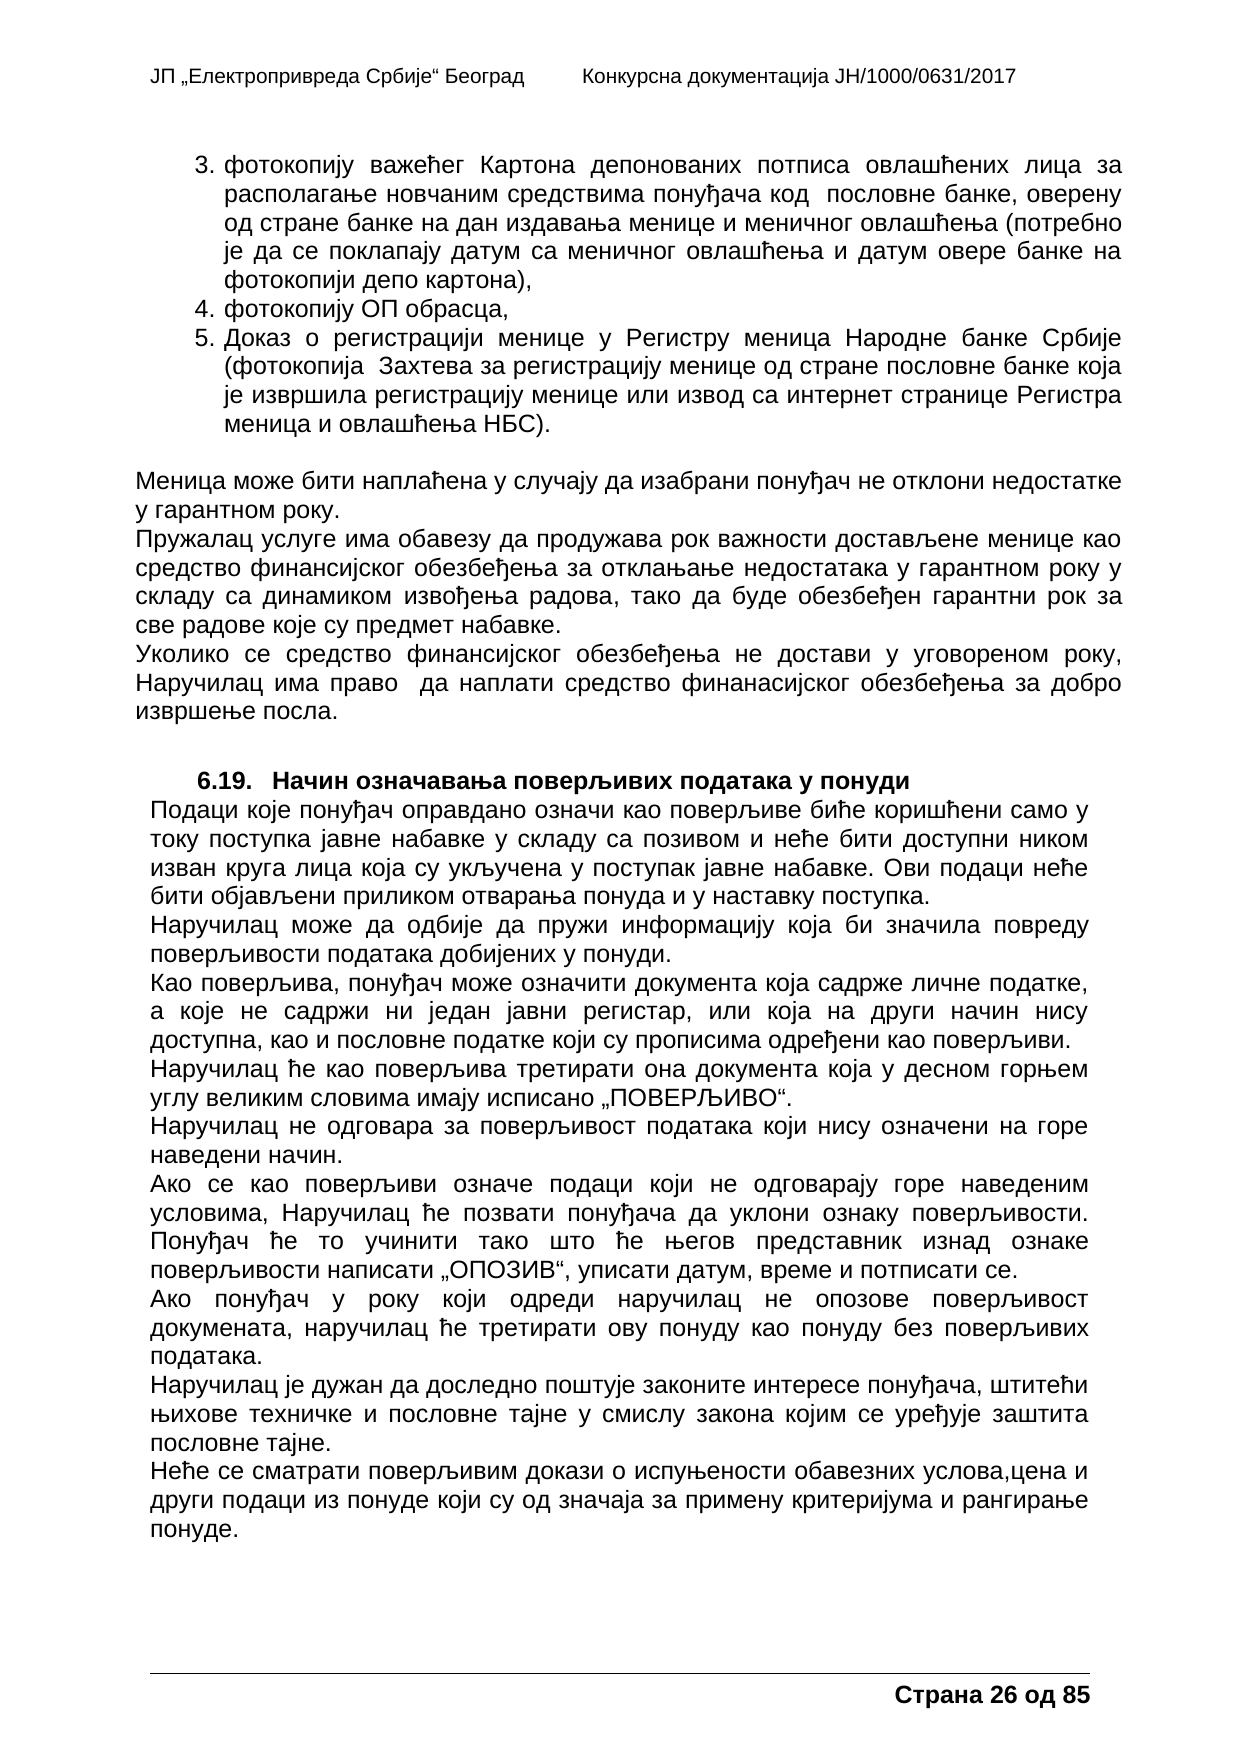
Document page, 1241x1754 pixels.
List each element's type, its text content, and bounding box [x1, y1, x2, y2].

text Наручилац ће као поверљива третирати она документа која у десном горњем углу великим словима имају исписано „ПОВЕРЉИВО“. [150, 1054, 1090, 1111]
list Начин означавања поверљивих података у понуди [197, 766, 1090, 795]
text Неће се сматрати поверљивим докази о испуњености обавезних услова,цена и други подаци из понуде који су од значаја за примену критеријума и рангирање понуде. [150, 1456, 1090, 1542]
text Меница може бити наплаћена у случају да изабрани понуђач не отклони недостатке у гарантном року. [135, 466, 1123, 524]
list фотокопију важећег Картона депонованих потписа овлашћених лица за располагање новчаним средствима понуђача код пословне банке, оверену од стране банке на дан издавања менице и меничног овлашћења (потребно је да се поклапају датум са меничног овлашћења и датум овере банке на фотокопији депо картона), [194, 150, 1123, 294]
text Као поверљива, понуђач може означити документа која садрже личне податке, а које не садржи ни један јавни регистар, или која на други начин нису доступна, као и пословне податке који су прописима одређени као поверљиви. [150, 967, 1090, 1054]
text Наручилац је дужан да доследно поштује законите интересе понуђача, штитећи њихове техничке и пословне тајне у смислу закона којим се уређује заштита пословне тајне. [150, 1370, 1090, 1456]
text Уколико се средство финансијског обезбеђења не достави у уговореном року, Наручилац има право да наплати средство финанасијског обезбеђења за добро извршење посла. [135, 639, 1123, 725]
text Ако се као поверљиви означе подаци који не одговарају горе наведеним условима, Наручилац ће позвати понуђача да уклони ознаку поверљивости. Понуђач ће то учинити тако што ће његов представник изнад ознаке поверљивости написати „ОПОЗИВ“, уписати датум, време и потписати се. [150, 1169, 1090, 1284]
text Подаци које понуђач оправдано означи као поверљиве биће коришћени само у току поступка јавне набавке у складу са позивом и неће бити доступни ником изван круга лица која су укључена у поступак јавне набавке. Ови подаци неће бити објављени приликом отварања понуда и у наставку поступка. [150, 795, 1090, 910]
list Доказ о регистрацији менице у Регистру меница Народне банке Србије (фотокопија Захтева за регистрацију менице од стране пословне банке која је извршила регистрацију менице или извод са интернет странице Регистра меница и овлашћења НБС). [194, 322, 1123, 437]
text Ако понуђач у року који одреди наручилац не опозове поверљивост докумената, наручилац ће третирати ову понуду као понуду без поверљивих података. [150, 1284, 1090, 1370]
text Наручилац може да одбије да пружи информацију која би значила повреду поверљивости података добијених у понуди. [150, 910, 1090, 967]
text Наручилац не одговара за поверљивост података који нису означени на горе наведени начин. [150, 1111, 1090, 1169]
text Пружалац услуге има обавезу да продужава рок важности достављене менице као средство финансијског обезбеђења за отклањање недостатака у гарантном року у складу са динамиком извођења радова, тако да буде обезбеђен гарантни рок за све радове које су предмет набавке. [135, 524, 1123, 639]
list фотокопију ОП обрасца, [194, 294, 1123, 322]
